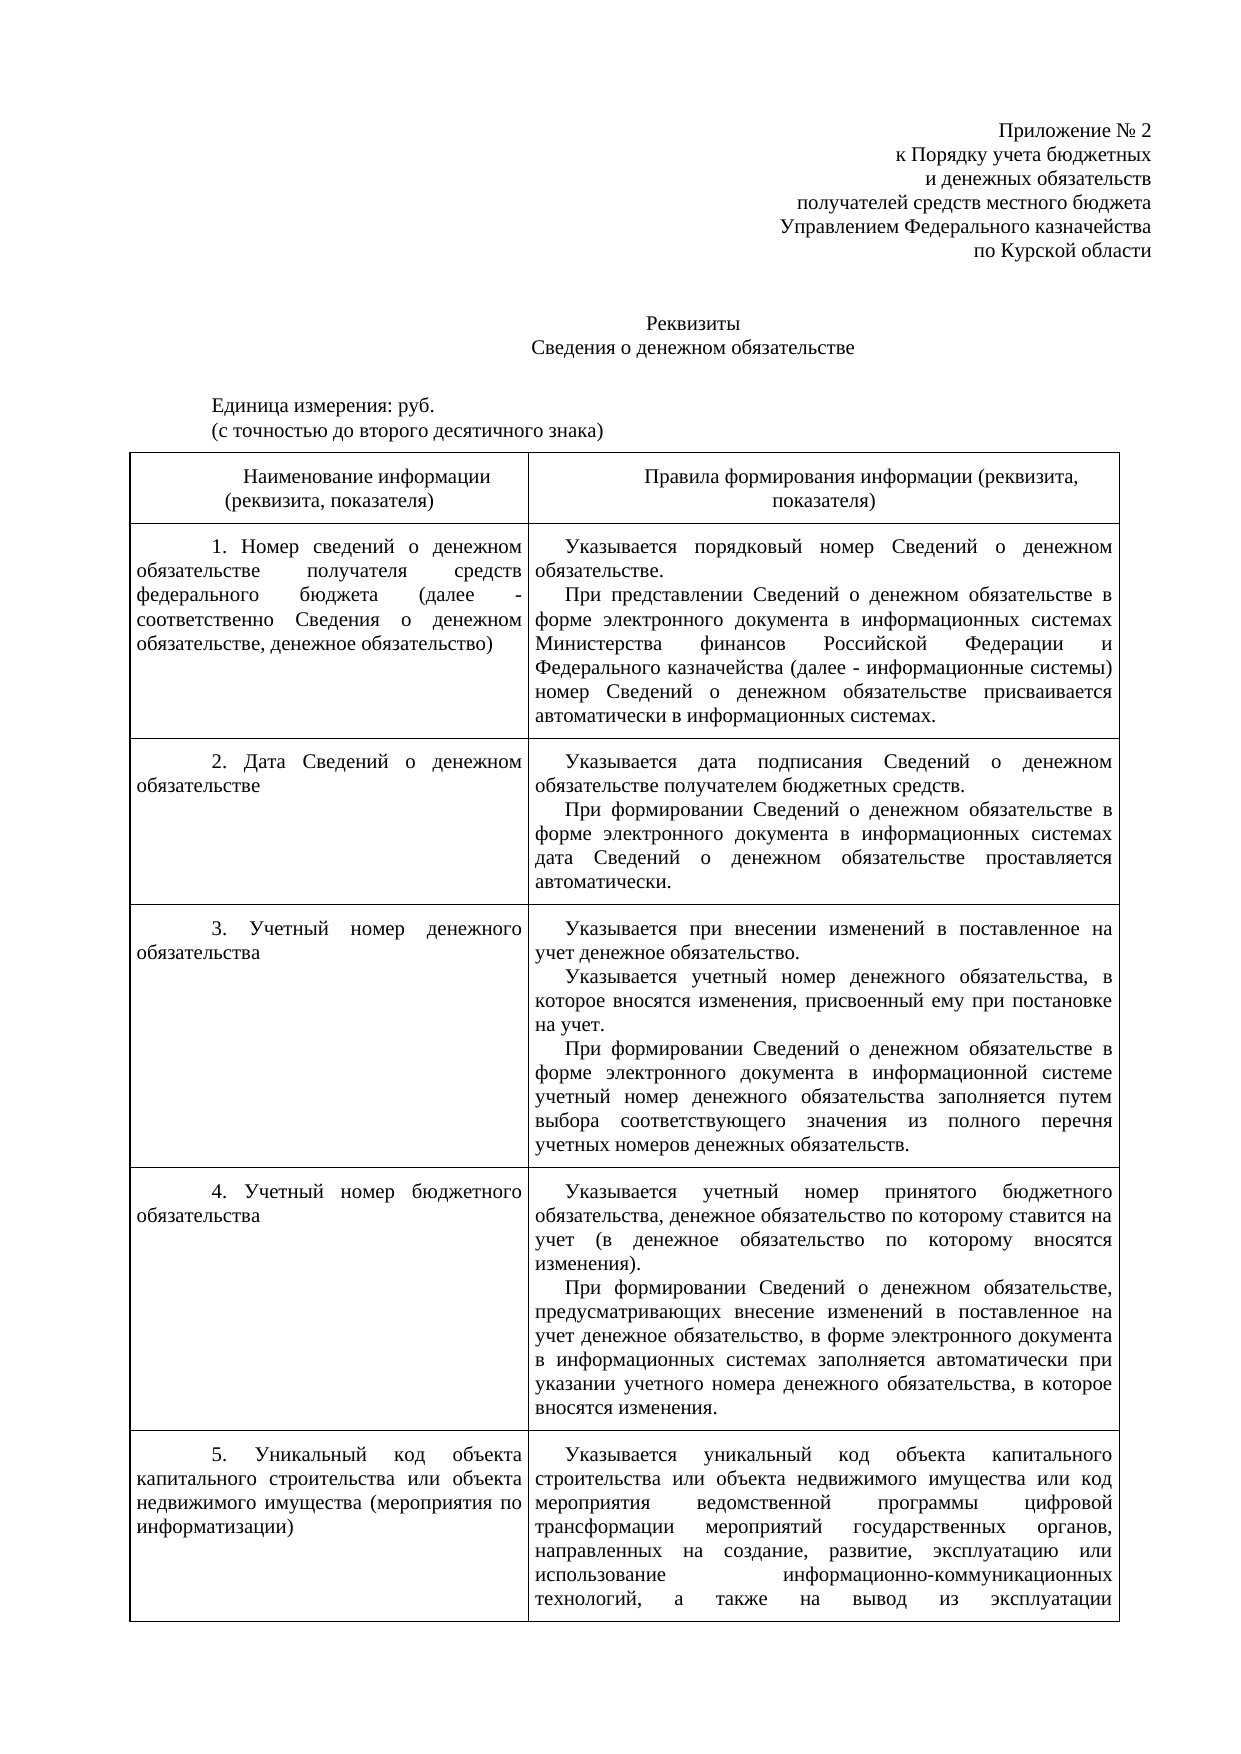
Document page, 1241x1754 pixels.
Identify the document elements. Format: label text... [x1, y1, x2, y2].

text Управлением Федерального казначейства [159, 214, 1151, 238]
table_cell Указывается порядковый номер Сведений о денежном обязательстве. При представлении Сведений о денежном обязательстве в форме электронного документа в информационных системах Министерства финансов Российской Федерации и Федерального казначейства (далее - информационные системы) номер Сведений о денежном обязательстве присваивается автоматически в информационных системах. [529, 524, 1119, 737]
text получателей средств местного бюджета [159, 190, 1151, 214]
text к Порядку учета бюджетных [159, 142, 1151, 166]
table_cell 1. Номер сведений о денежном обязательстве получателя средств федерального бюджета (далее - соответственно Сведения о денежном обязательстве, денежное обязательство) [131, 524, 528, 737]
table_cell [131, 1431, 528, 1621]
table_cell Указывается учетный номер принятого бюджетного обязательства, денежное обязательство по которому ставится на учет (в денежное обязательство по которому вносятся изменения). При формировании Сведений о денежном обязательстве, предусматривающих внесение изменений в поставленное на учет денежное обязательство, в форме электронного документа в информационных системах заполняется автоматически при указании учетного номера денежного обязательства, в которое вносятся изменения. [529, 1168, 1119, 1430]
table_cell Указывается при внесении изменений в поставленное на учет денежное обязательство. Указывается учетный номер денежного обязательства, в которое вносятся изменения, присвоенный ему при постановке на учет. При формировании Сведений о денежном обязательстве в форме электронного документа в информационной системе учетный номер денежного обязательства заполняется путем выбора соответствующего значения из полного перечня учетных номеров денежных обязательств. [529, 905, 1119, 1167]
text по Курской области [159, 238, 1151, 262]
table_cell Правила формирования информации (реквизита, показателя) [529, 453, 1119, 523]
text Реквизиты [159, 311, 1152, 335]
table_cell 4. Учетный номер бюджетного обязательства [131, 1168, 528, 1430]
text Сведения о денежном обязательстве [159, 335, 1152, 359]
text Приложение № 2 [159, 118, 1151, 142]
table_cell Наименование информации (реквизита, показателя) [131, 453, 528, 523]
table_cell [529, 1431, 1119, 1621]
table_cell 3. Учетный номер денежного обязательства [131, 905, 528, 1167]
text и денежных обязательств [159, 166, 1151, 190]
table_header Единица измерения: руб. (с точностью до второго десятичного знака) [130, 383, 1119, 452]
table_cell Указывается дата подписания Сведений о денежном обязательстве получателем бюджетных средств. При формировании Сведений о денежном обязательстве в форме электронного документа в информационных системах дата Сведений о денежном обязательстве проставляется автоматически. [529, 739, 1119, 904]
table_cell 2. Дата Сведений о денежном обязательстве [131, 739, 528, 904]
